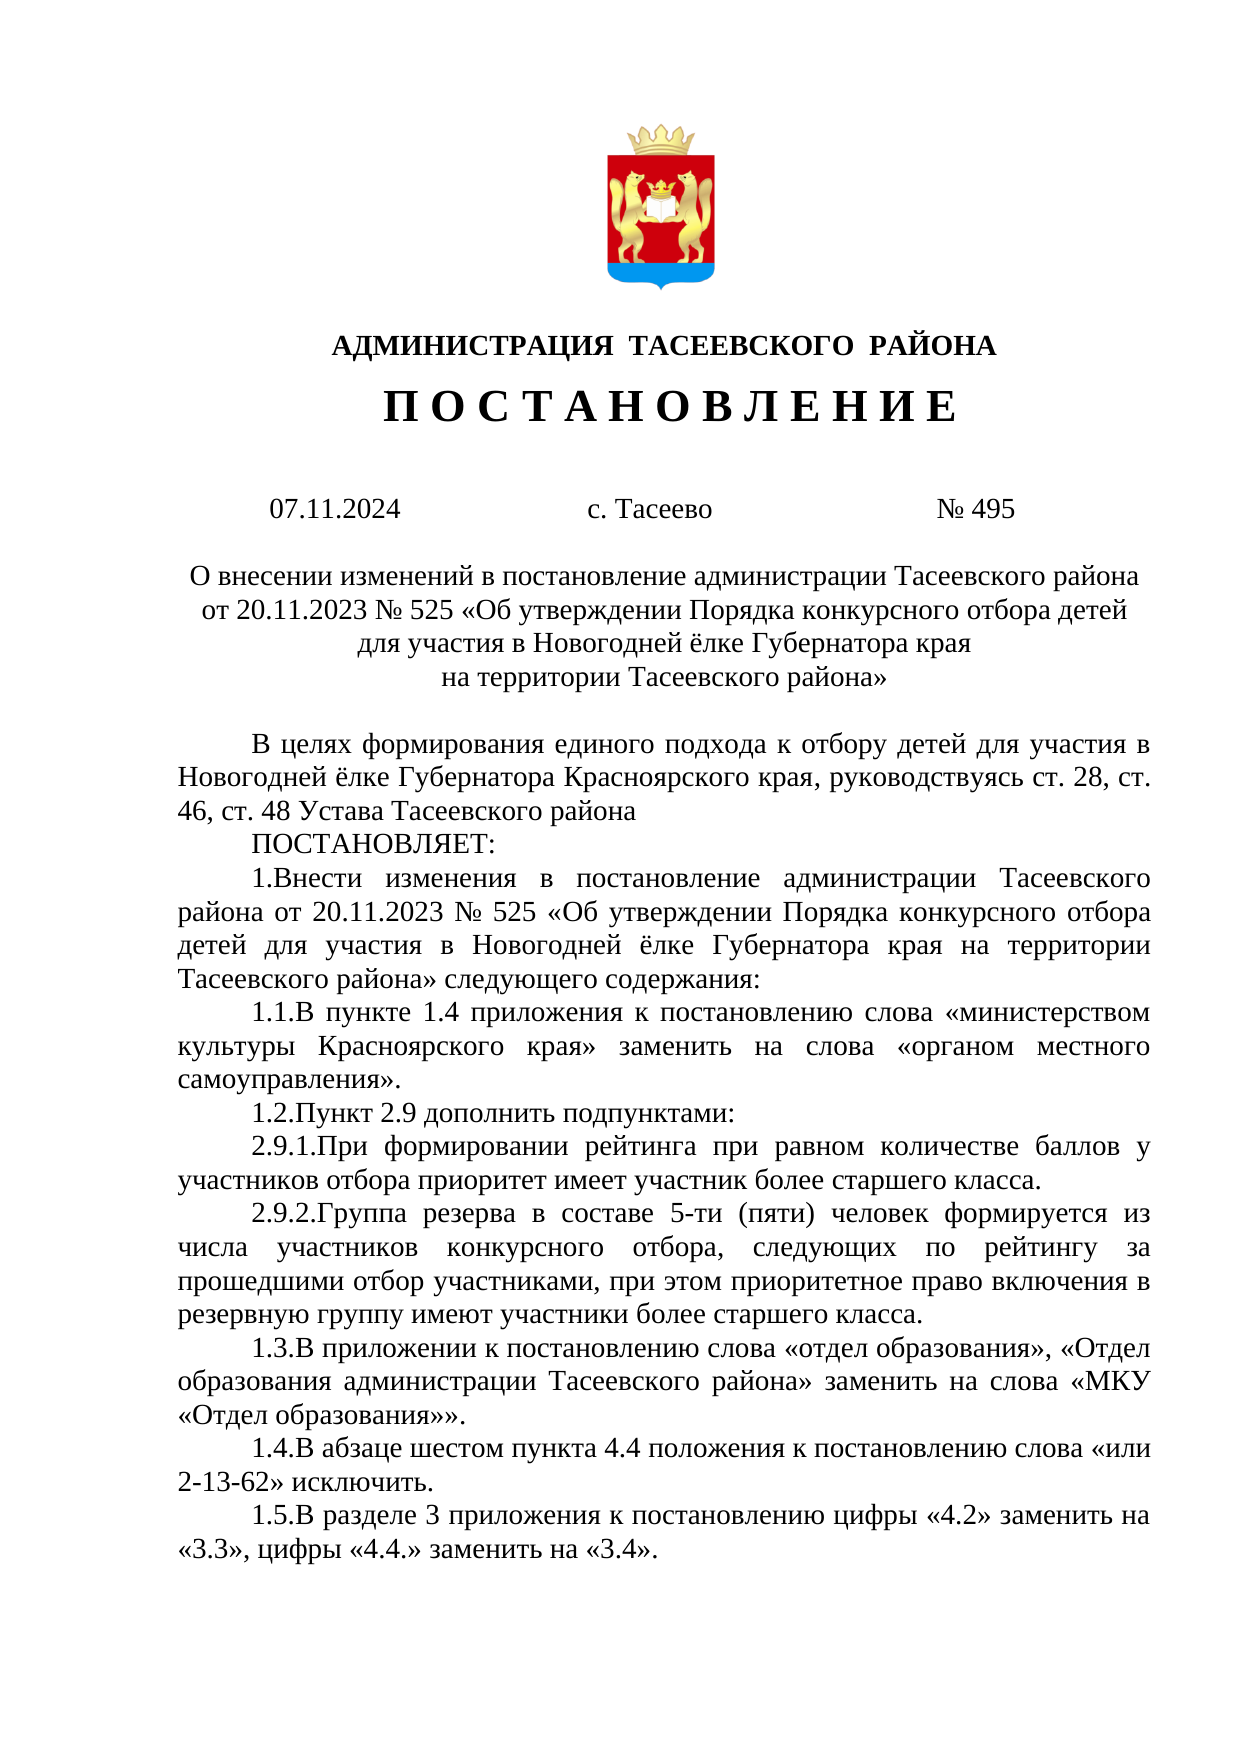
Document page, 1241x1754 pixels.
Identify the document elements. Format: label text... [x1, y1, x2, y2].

table_header с. Тасеево [492, 491, 807, 525]
text 1.4.В абзаце шестом пункта 4.4 положения к постановлению слова «или 2-13-62» исключить. [177, 1430, 1152, 1497]
text ПОСТАНОВЛЯЕТ: [177, 827, 1152, 860]
text 2.9.2.Группа резерва в составе 5-ти (пяти) человек формируется из числа участников конкурсного отбора, следующих по рейтингу за прошедшими отбор участниками, при этом приоритетное право включения в резервную группу имеют участники более старшего класса. [177, 1196, 1152, 1330]
table_header № 495 [807, 491, 1144, 525]
text на территории Тасеевского района» [177, 659, 1152, 692]
text 2.9.1.При формировании рейтинга при равном количестве баллов у участников отбора приоритет имеет участник более старшего класса. [177, 1128, 1152, 1196]
text О внесении изменений в постановление администрации Тасеевского района от 20.11.2023 № 525 «Об утверждении Порядка конкурсного отбора детей [177, 558, 1152, 625]
table_header 07.11.2024 [177, 491, 492, 525]
text АДМИНИСТРАЦИЯ ТАСЕЕВСКОГО РАЙОНА [177, 328, 1152, 362]
text 1.5.В разделе 3 приложения к постановлению цифры «4.2» заменить на «3.3», цифры «4.4.» заменить на «3.4». [177, 1497, 1152, 1564]
text П О С Т А Н О В Л Е Н И Е [177, 378, 1152, 431]
text 1.1.В пункте 1.4 приложения к постановлению слова «министерством культуры Красноярского края» заменить на слова «органом местного самоуправления». [177, 994, 1152, 1095]
text 1.Внести изменения в постановление администрации Тасеевского района от 20.11.2023 № 525 «Об утверждении Порядка конкурсного отбора детей для участия в Новогодней ёлке Губернатора края на территории Тасеевского района» следующего содержания: [177, 860, 1152, 994]
text для участия в Новогодней ёлке Губернатора края [177, 625, 1152, 659]
text 1.3.В приложении к постановлению слова «отдел образования», «Отдел образования администрации Тасеевского района» заменить на слова «МКУ «Отдел образования»». [177, 1330, 1152, 1430]
text 1.2.Пункт 2.9 дополнить подпунктами: [177, 1095, 1152, 1128]
text В целях формирования единого подхода к отбору детей для участия в Новогодней ёлке Губернатора Красноярского края, руководствуясь ст. 28, ст. 46, ст. 48 Устава Тасеевского района [177, 726, 1152, 827]
picture [605, 118, 718, 295]
